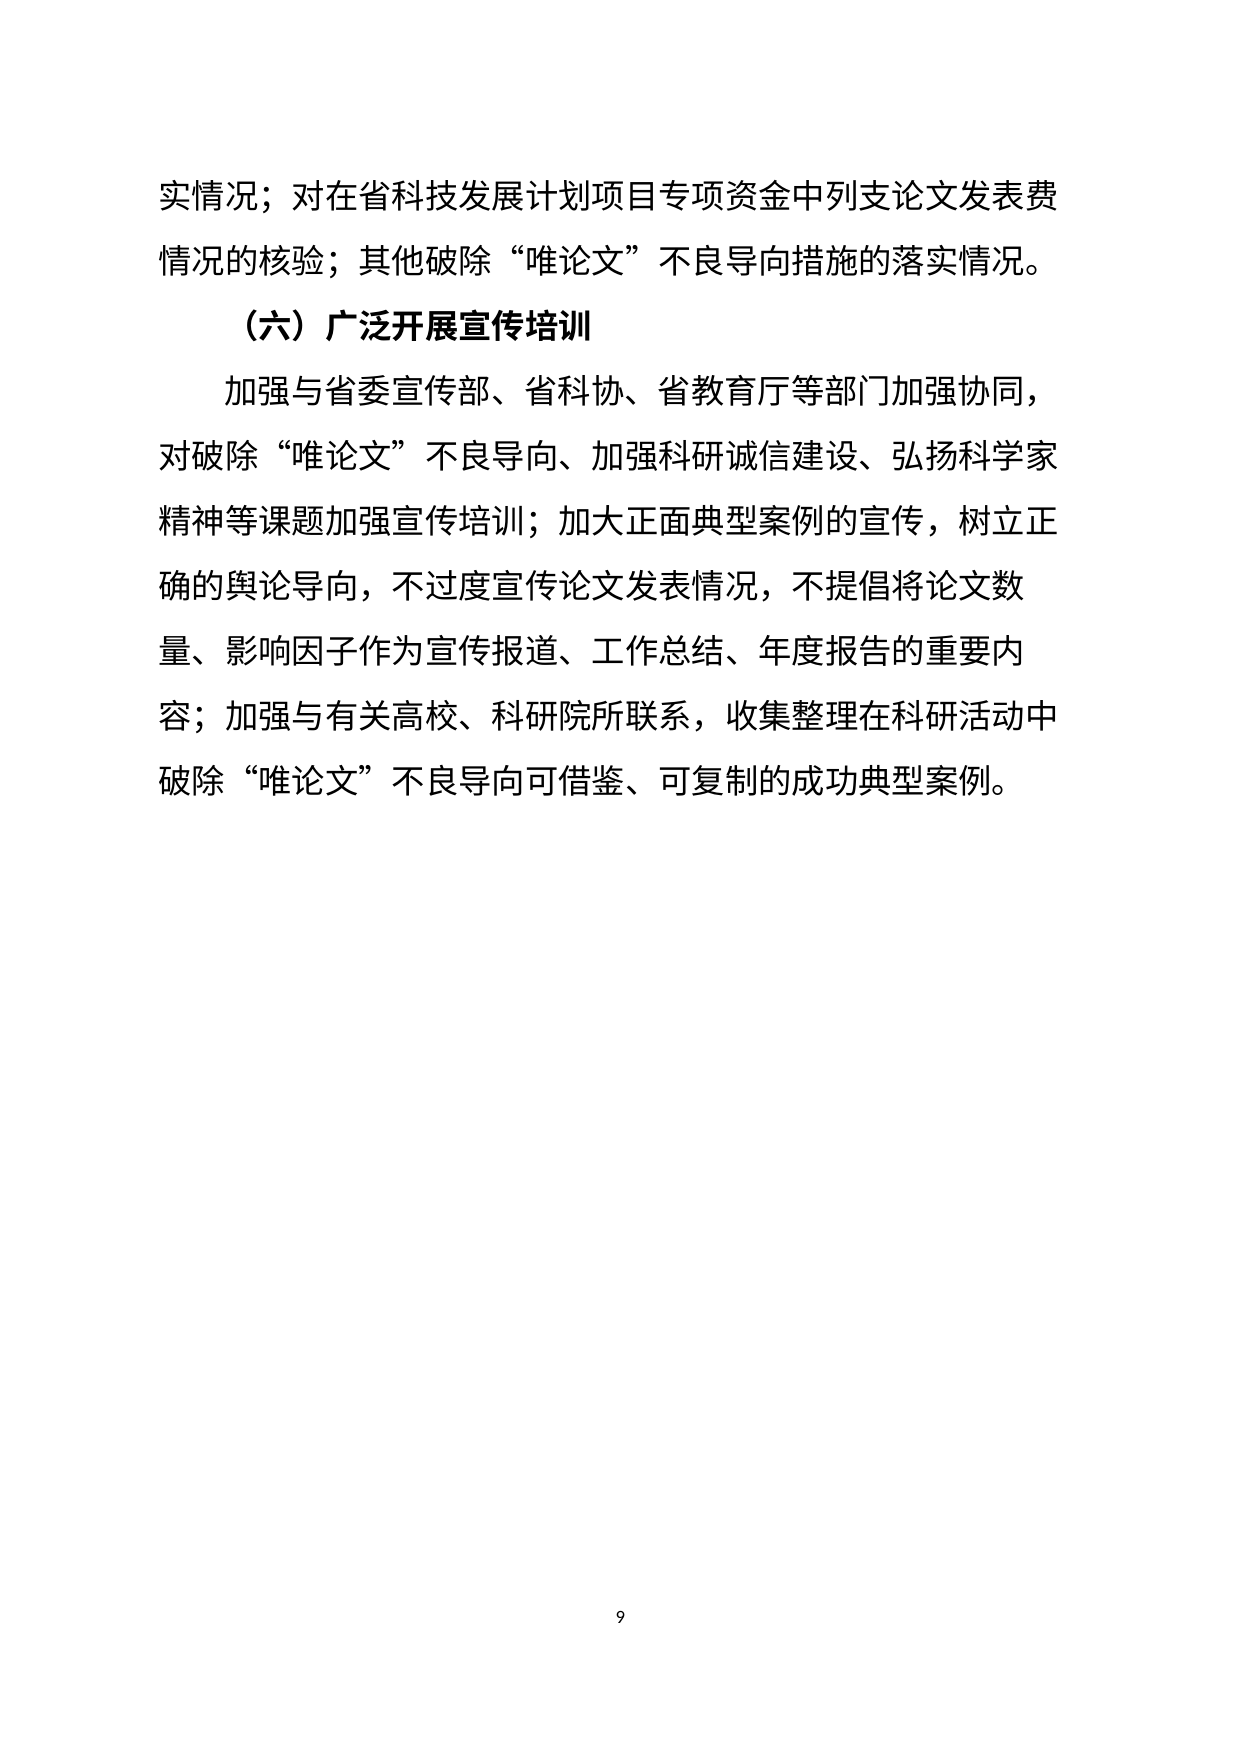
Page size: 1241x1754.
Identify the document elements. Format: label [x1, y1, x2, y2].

table_cell [158, 162, 1082, 812]
